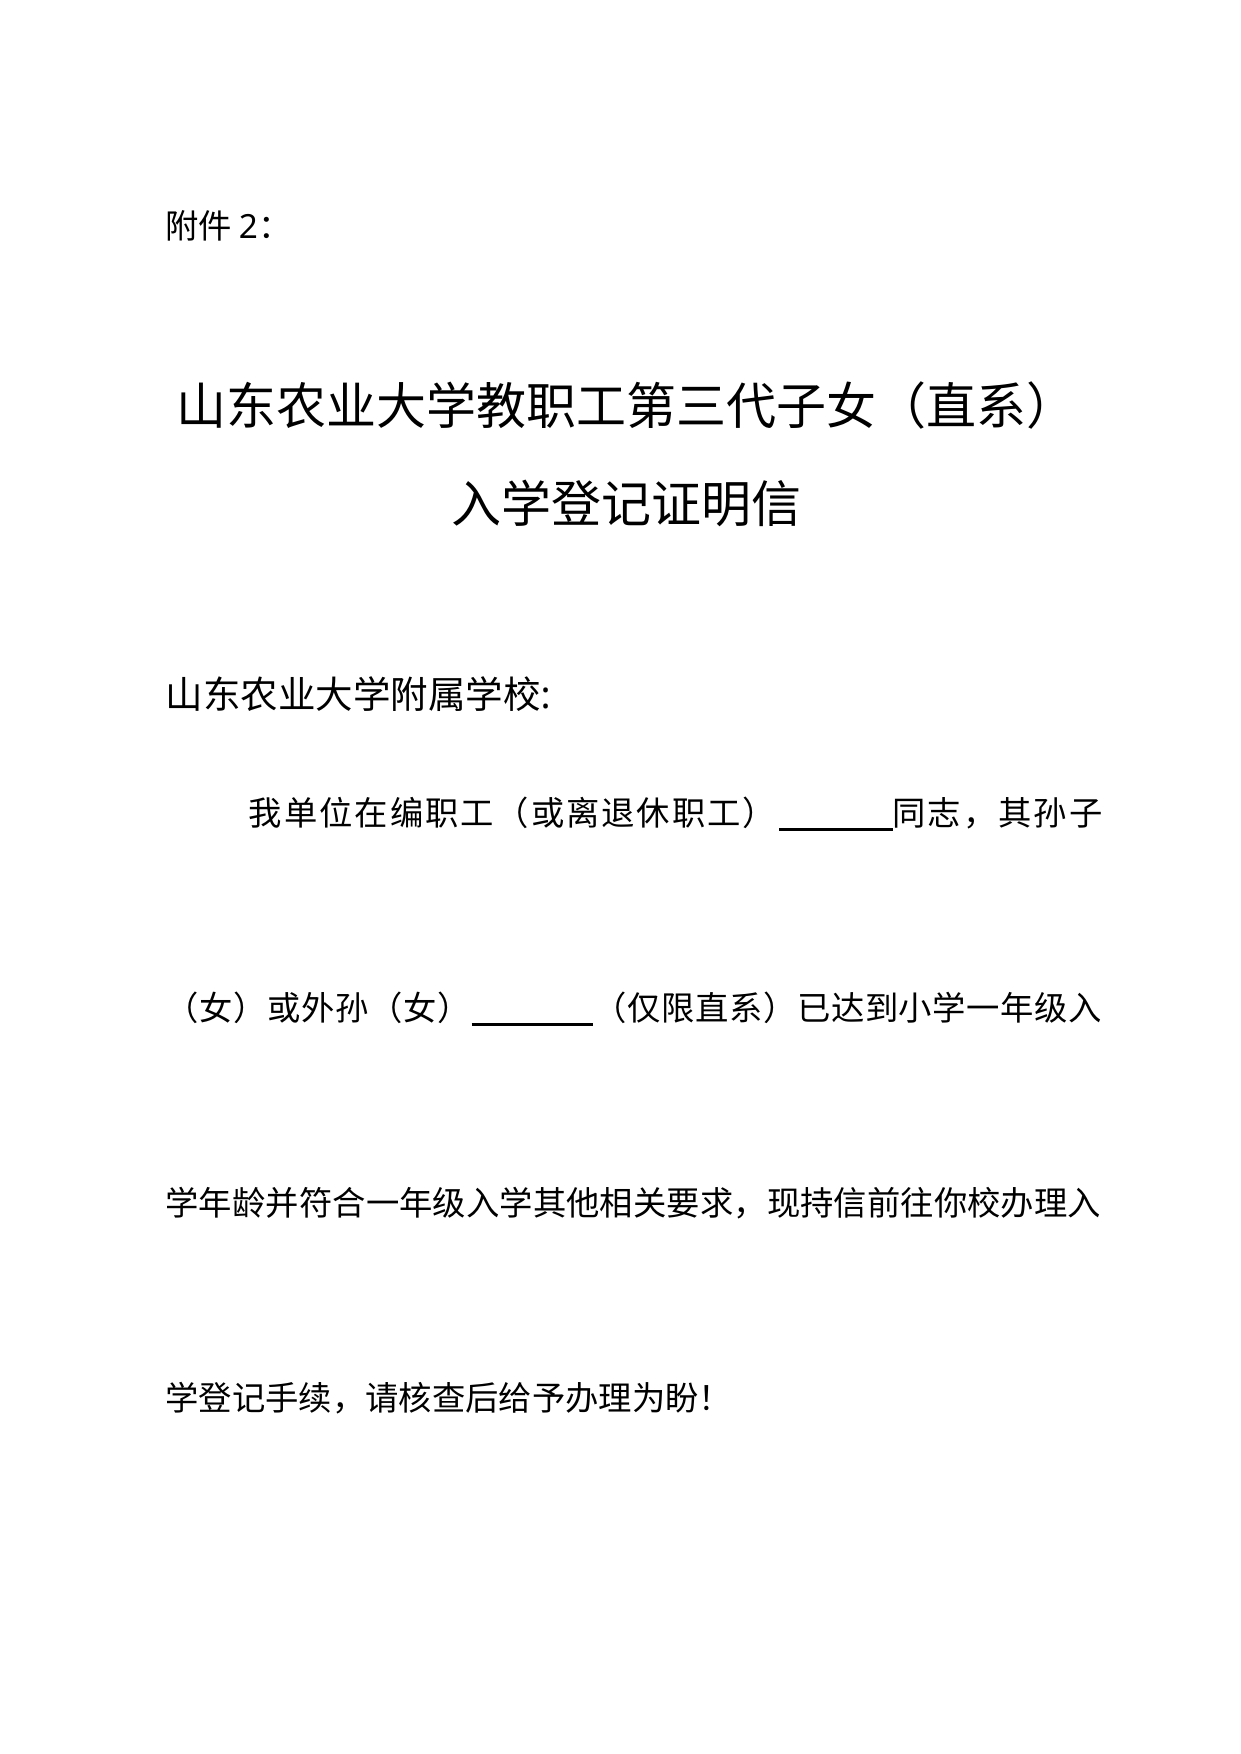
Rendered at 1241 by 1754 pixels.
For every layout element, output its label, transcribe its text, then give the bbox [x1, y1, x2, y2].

text 我单位在编职工（或离退休职工） 同志，其孙子（女）或外孙（女） （仅限直系）已达到小学一年级入学年龄并符合一年级入学其他相关要求，现持信前往你校办理入学登记手续，请核查后给予办理为盼！ [165, 779, 1103, 1429]
text 附件2： [165, 191, 1087, 256]
text 山东农业大学附属学校: [165, 659, 1087, 724]
text 山东农业大学教职工第三代子女（直系）入学登记证明信 [165, 354, 1087, 549]
